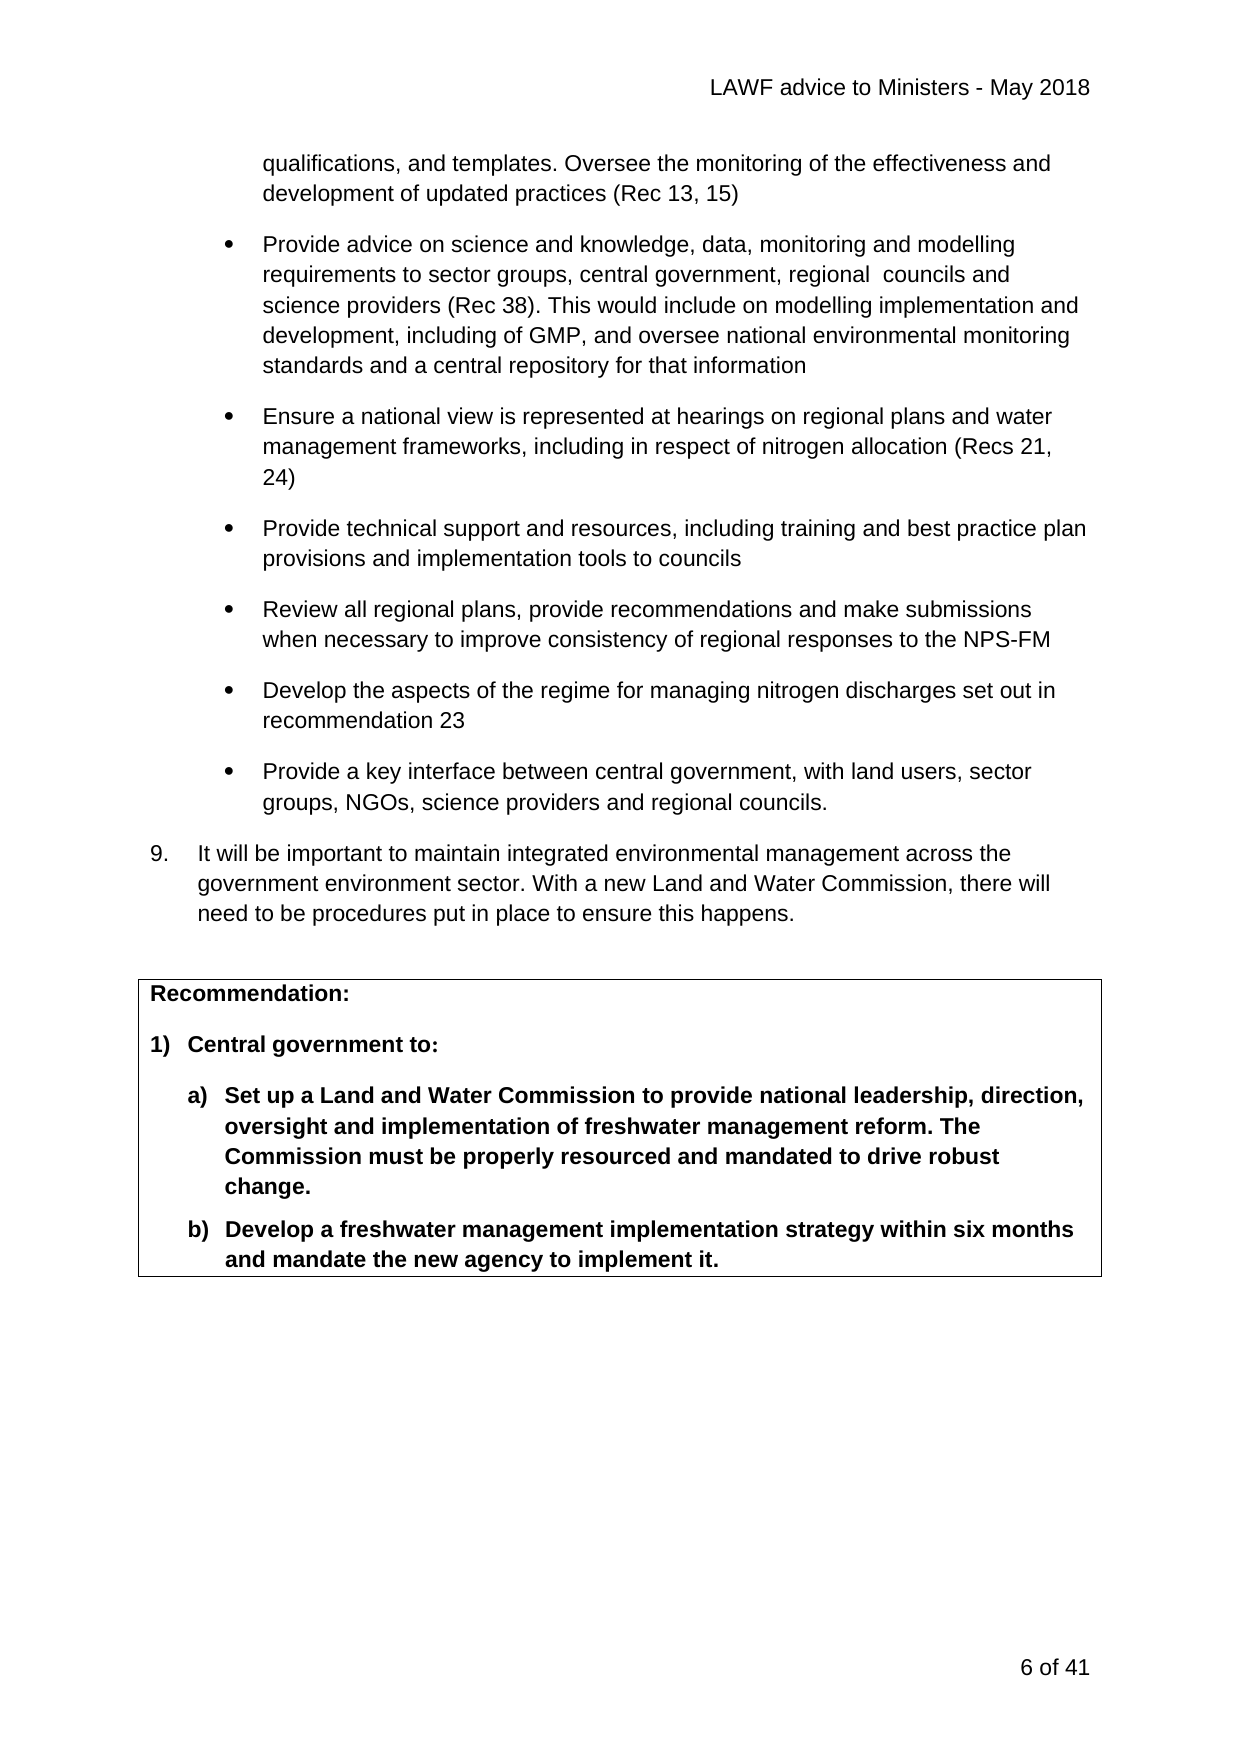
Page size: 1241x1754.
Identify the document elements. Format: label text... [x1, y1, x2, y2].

list Provide advice on science and knowledge, data, monitoring and modelling requirements to sector groups, central government, regional councils and science providers (Rec 38). This would include on modelling implementation and development, including of GMP, and oversee national environmental monitoring standards and a central repository for that information [225, 231, 1090, 378]
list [225, 150, 1090, 207]
list Develop the aspects of the regime for managing nitrogen discharges set out in recommendation 23 [225, 677, 1090, 734]
list It will be important to maintain integrated environmental management across the government environment sector. With a new Land and Water Commission, there will need to be procedures put in place to ensure this happens. [150, 839, 1090, 926]
list Ensure a national view is represented at hearings on regional plans and water management frameworks, including in respect of nitrogen allocation (Recs 21, 24) [225, 403, 1090, 490]
table_header Recommendation: Central government to: Set up a Land and Water Commission to provide national leadership, direction, oversight and implementation of freshwater management reform. The Commission must be properly resourced and mandated to drive robust change. Develop a freshwater management implementation strategy within six months and mandate the new agency to implement it. [139, 980, 1101, 1276]
list Provide technical support and resources, including training and best practice plan provisions and implementation tools to councils [225, 514, 1090, 571]
list Review all regional plans, provide recommendations and make submissions when necessary to improve consistency of regional responses to the NPS-FM [225, 596, 1090, 652]
list Provide a key interface between central government, with land users, sector groups, NGOs, science providers and regional councils. [225, 758, 1090, 815]
